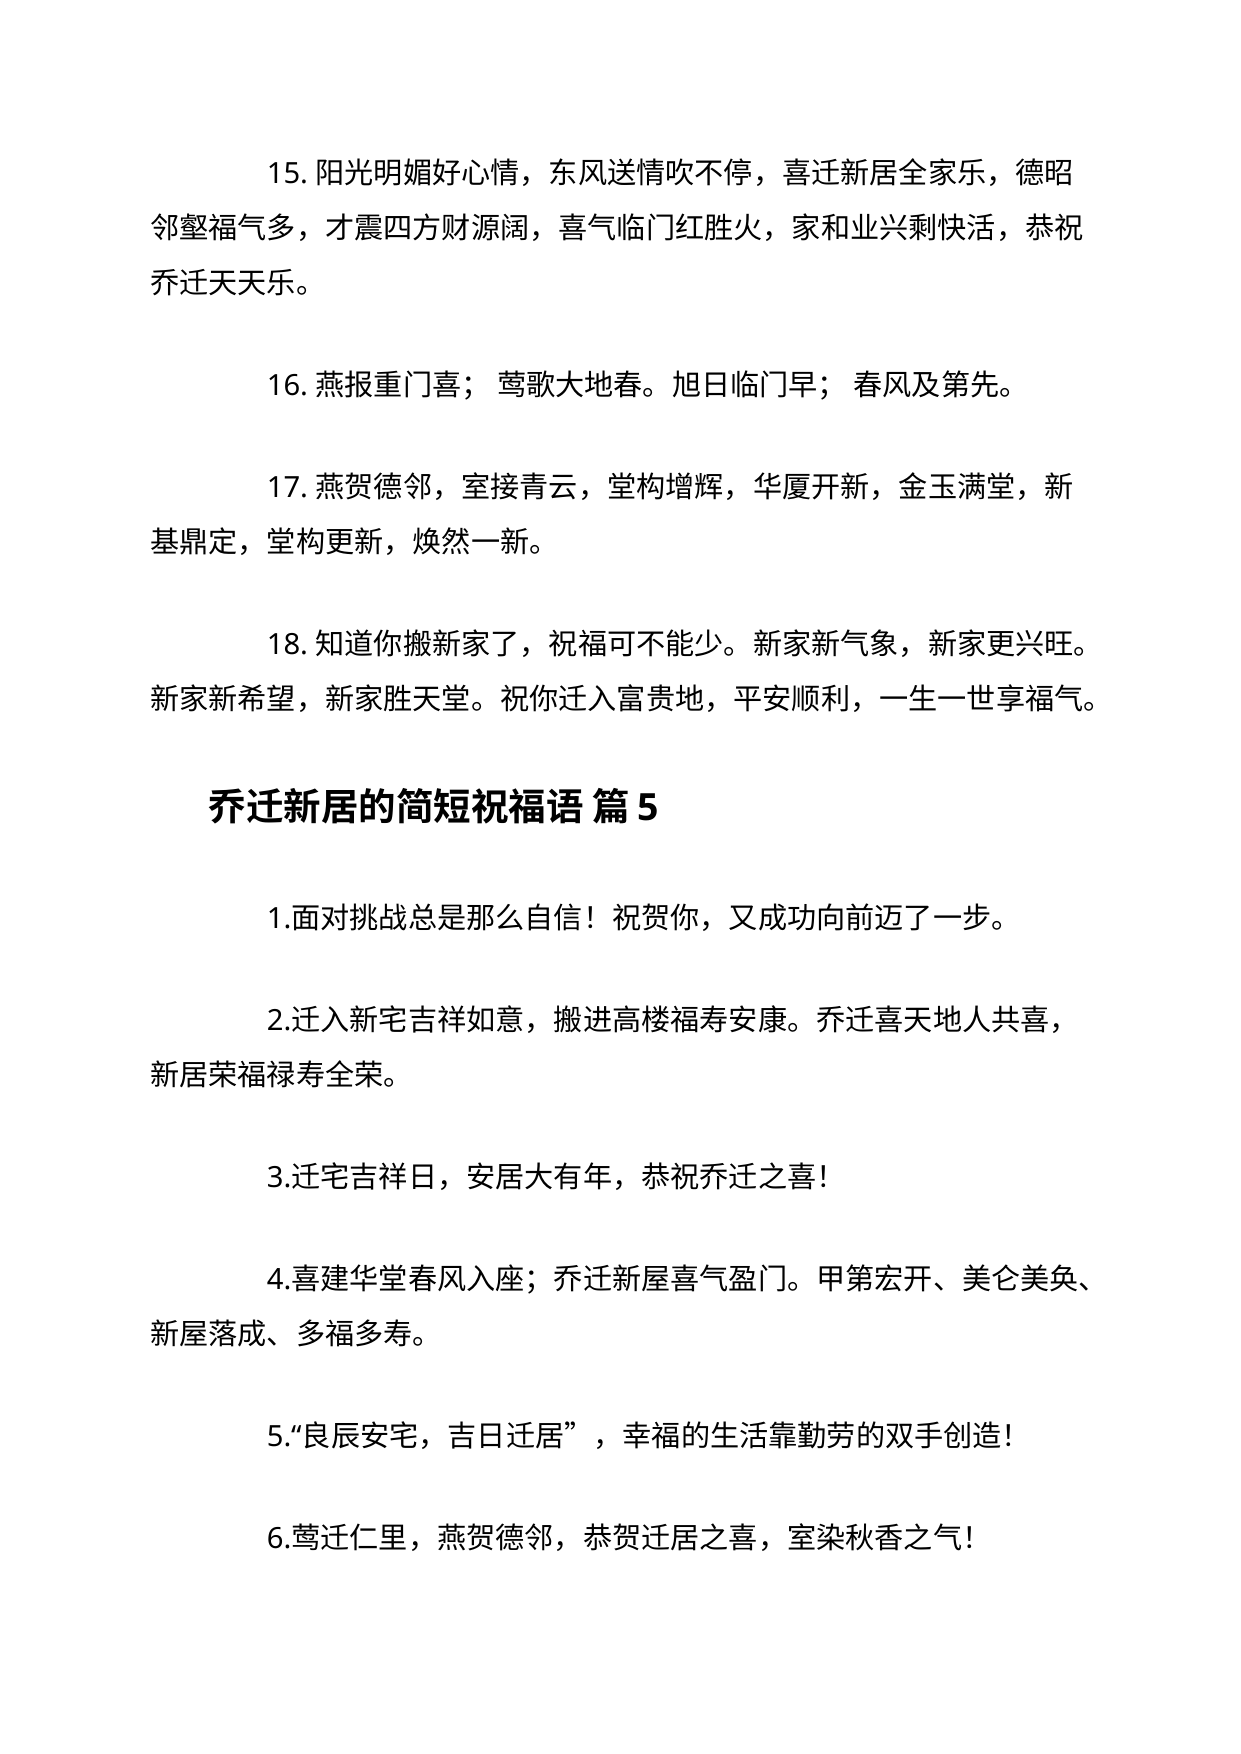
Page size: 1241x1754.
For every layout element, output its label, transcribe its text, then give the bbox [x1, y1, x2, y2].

text 5.“良辰安宅，吉日迁居”，幸福的生活靠勤劳的双手创造！ [150, 1412, 1090, 1455]
text 4.喜建华堂春风入座；乔迁新屋喜气盈门。甲第宏开、美仑美奂、新屋落成、多福多寿。 [150, 1256, 1090, 1353]
text 18. 知道你搬新家了，祝福可不能少。新家新气象，新家更兴旺。新家新希望，新家胜天堂。祝你迁入富贵地，平安顺利，一生一世享福气。 [150, 620, 1090, 718]
text 6.莺迁仁里，燕贺德邻，恭贺迁居之喜，室染秋香之气！ [150, 1514, 1090, 1557]
text 16. 燕报重门喜； 莺歌大地春。旭日临门早； 春风及第先。 [150, 362, 1090, 404]
text 乔迁新居的简短祝福语 篇5 [150, 777, 1090, 832]
text 15. 阳光明媚好心情，东风送情吹不停，喜迁新居全家乐，德昭邻壑福气多，才震四方财源阔，喜气临门红胜火，家和业兴剩快活，恭祝乔迁天天乐。 [150, 150, 1090, 302]
text 1.面对挑战总是那么自信！祝贺你，又成功向前迈了一步。 [150, 895, 1090, 937]
text 2.迁入新宅吉祥如意，搬进高楼福寿安康。乔迁喜天地人共喜，新居荣福禄寿全荣。 [150, 997, 1090, 1094]
text 17. 燕贺德邻，室接青云，堂构增辉，华厦开新，金玉满堂，新基鼎定，堂构更新，焕然一新。 [150, 464, 1090, 561]
text 3.迁宅吉祥日，安居大有年，恭祝乔迁之喜！ [150, 1153, 1090, 1196]
